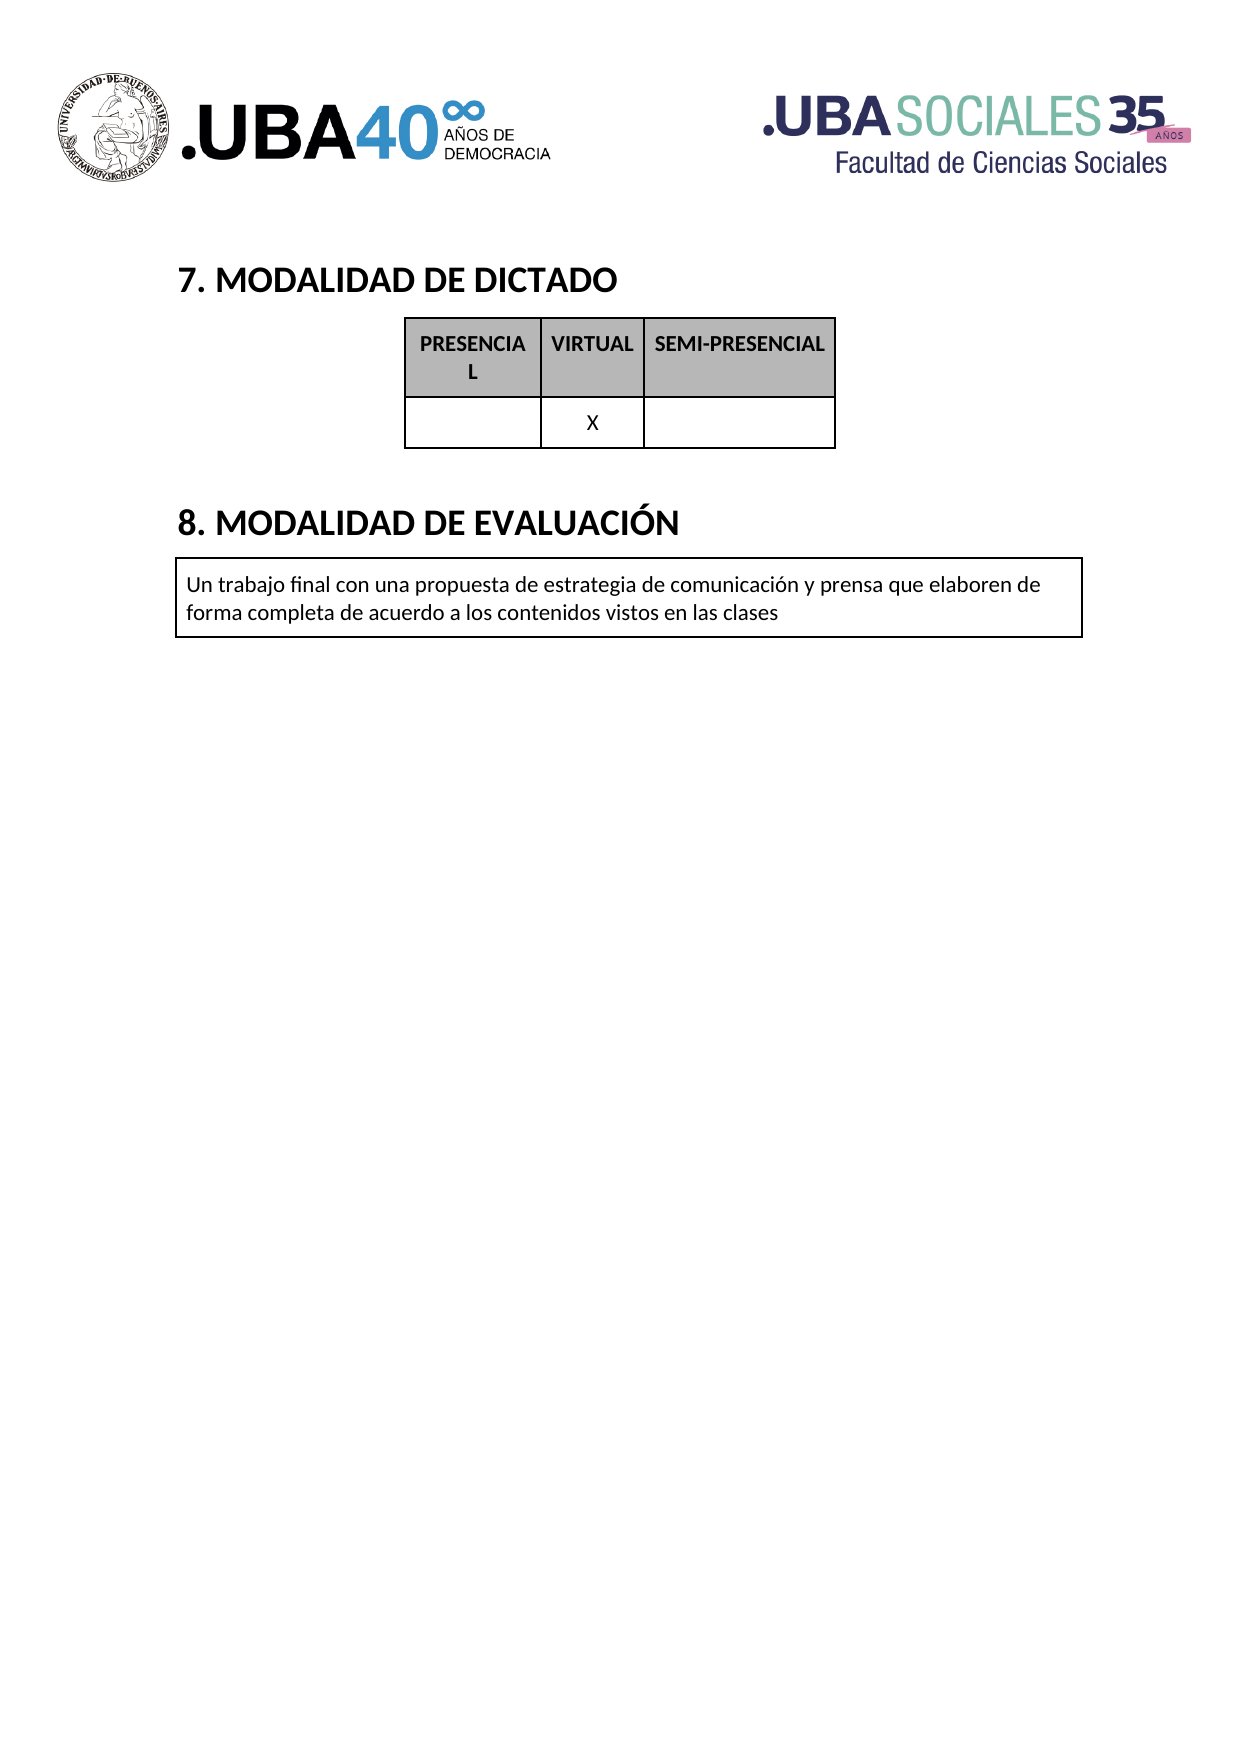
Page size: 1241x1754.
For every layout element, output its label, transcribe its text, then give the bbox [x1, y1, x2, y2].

picture [0, 0, 1241, 307]
table_cell [645, 398, 834, 447]
text 8. MODALIDAD DE EVALUACIÓN [177, 499, 1063, 545]
table_cell [406, 398, 540, 447]
table_header VIRTUAL [542, 319, 643, 396]
table_header PRESENCIAL [406, 319, 540, 396]
text 7. MODALIDAD DE DICTADO [177, 243, 1063, 304]
table_header Un trabajo final con una propuesta de estrategia de comunicación y prensa que elaboren de forma completa de acuerdo a los contenidos vistos en las clases [177, 559, 1081, 636]
table_cell X [542, 398, 643, 447]
table_header SEMI-PRESENCIAL [645, 319, 834, 396]
